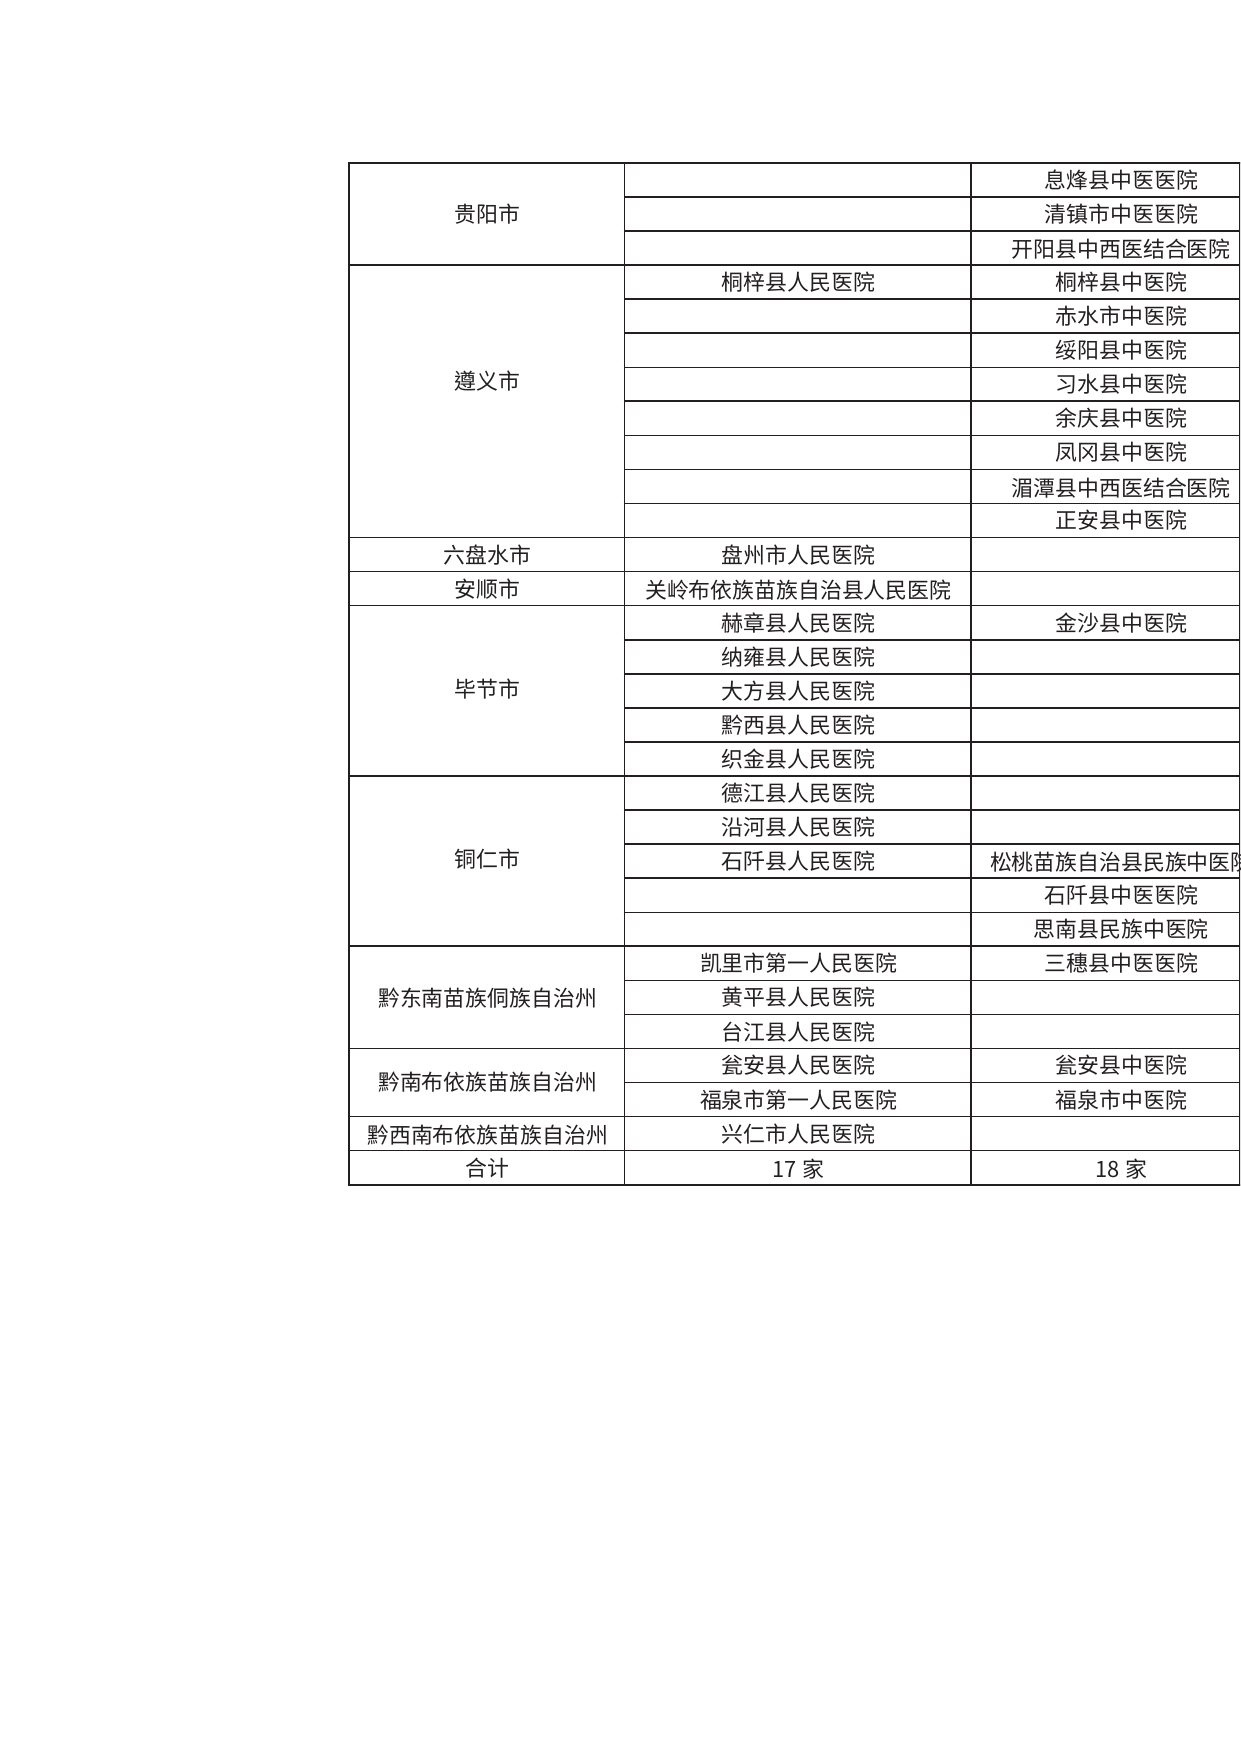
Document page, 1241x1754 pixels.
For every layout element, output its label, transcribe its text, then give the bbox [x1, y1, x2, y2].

table_cell [625, 164, 970, 196]
table_cell [972, 1117, 1239, 1150]
table_cell 松桃苗族自治县民族中医院 [972, 845, 1239, 877]
table_cell [625, 334, 970, 366]
table_cell [972, 811, 1239, 843]
table_cell 瓮安县人民医院 [625, 1049, 970, 1082]
table_cell 石阡县人民医院 [625, 845, 970, 877]
table_cell 17 家 [625, 1151, 970, 1184]
table_cell 大方县人民医院 [625, 675, 970, 707]
table_cell [972, 1015, 1239, 1048]
table_cell 赫章县人民医院 [625, 606, 970, 639]
table_cell 石阡县中医医院 [972, 879, 1239, 911]
table_cell 铜仁市 [350, 777, 624, 945]
table_cell [625, 198, 970, 230]
table_cell [625, 913, 970, 945]
table_cell 清镇市中医医院 [972, 198, 1239, 230]
table_cell [625, 879, 970, 911]
table_cell 黔西南布依族苗族自治州 [350, 1117, 624, 1150]
table_cell 贵阳市 [350, 164, 624, 264]
table_cell 金沙县中医院 [972, 606, 1239, 639]
table_cell 福泉市中医院 [972, 1083, 1239, 1116]
table_cell 关岭布依族苗族自治县人民医院 [625, 572, 970, 605]
table_cell 毕节市 [350, 606, 624, 775]
table_cell 沿河县人民医院 [625, 811, 970, 843]
table_cell 赤水市中医院 [972, 300, 1239, 332]
table_cell [625, 402, 970, 434]
table_cell 瓮安县中医院 [972, 1049, 1239, 1082]
table_cell 桐梓县人民医院 [625, 266, 970, 298]
table_cell 黔南布依族苗族自治州 [350, 1049, 624, 1116]
table_cell 纳雍县人民医院 [625, 641, 970, 673]
table_cell 黄平县人民医院 [625, 981, 970, 1013]
table_cell 18 家 [972, 1151, 1239, 1184]
table_cell [625, 504, 970, 537]
table_cell 凤冈县中医院 [972, 436, 1239, 468]
table_cell 息烽县中医医院 [972, 164, 1239, 196]
table_cell 六盘水市 [350, 538, 624, 571]
table_cell 习水县中医院 [972, 368, 1239, 400]
table_cell [972, 538, 1239, 571]
table_cell [972, 641, 1239, 673]
table_cell 黔西县人民医院 [625, 709, 970, 741]
table_cell 凯里市第一人民医院 [625, 947, 970, 979]
table_cell 正安县中医院 [972, 504, 1239, 537]
table_cell [625, 368, 970, 400]
table_cell [625, 232, 970, 264]
table_cell 绥阳县中医院 [972, 334, 1239, 366]
table_cell 德江县人民医院 [625, 777, 970, 809]
table_cell [625, 470, 970, 503]
table_cell 织金县人民医院 [625, 743, 970, 775]
table_cell 湄潭县中西医结合医院 [972, 470, 1239, 503]
table_cell 安顺市 [350, 572, 624, 605]
table_cell 遵义市 [350, 266, 624, 537]
table_cell [972, 981, 1239, 1013]
table_cell 开阳县中西医结合医院 [972, 232, 1239, 264]
table_cell 台江县人民医院 [625, 1015, 970, 1048]
table_cell [972, 675, 1239, 707]
table_cell [972, 709, 1239, 741]
table_cell 三穗县中医医院 [972, 947, 1239, 979]
table_cell [972, 743, 1239, 775]
table_cell 合计 [350, 1151, 624, 1184]
table_cell 思南县民族中医院 [972, 913, 1239, 945]
table_cell [625, 436, 970, 468]
table_cell 黔东南苗族侗族自治州 [350, 947, 624, 1048]
table_cell 盘州市人民医院 [625, 538, 970, 571]
table_cell 桐梓县中医院 [972, 266, 1239, 298]
table_cell 福泉市第一人民医院 [625, 1083, 970, 1116]
table_cell [972, 572, 1239, 605]
table_cell 兴仁市人民医院 [625, 1117, 970, 1150]
table_cell 余庆县中医院 [972, 402, 1239, 434]
table_cell [625, 300, 970, 332]
table_cell [972, 777, 1239, 809]
